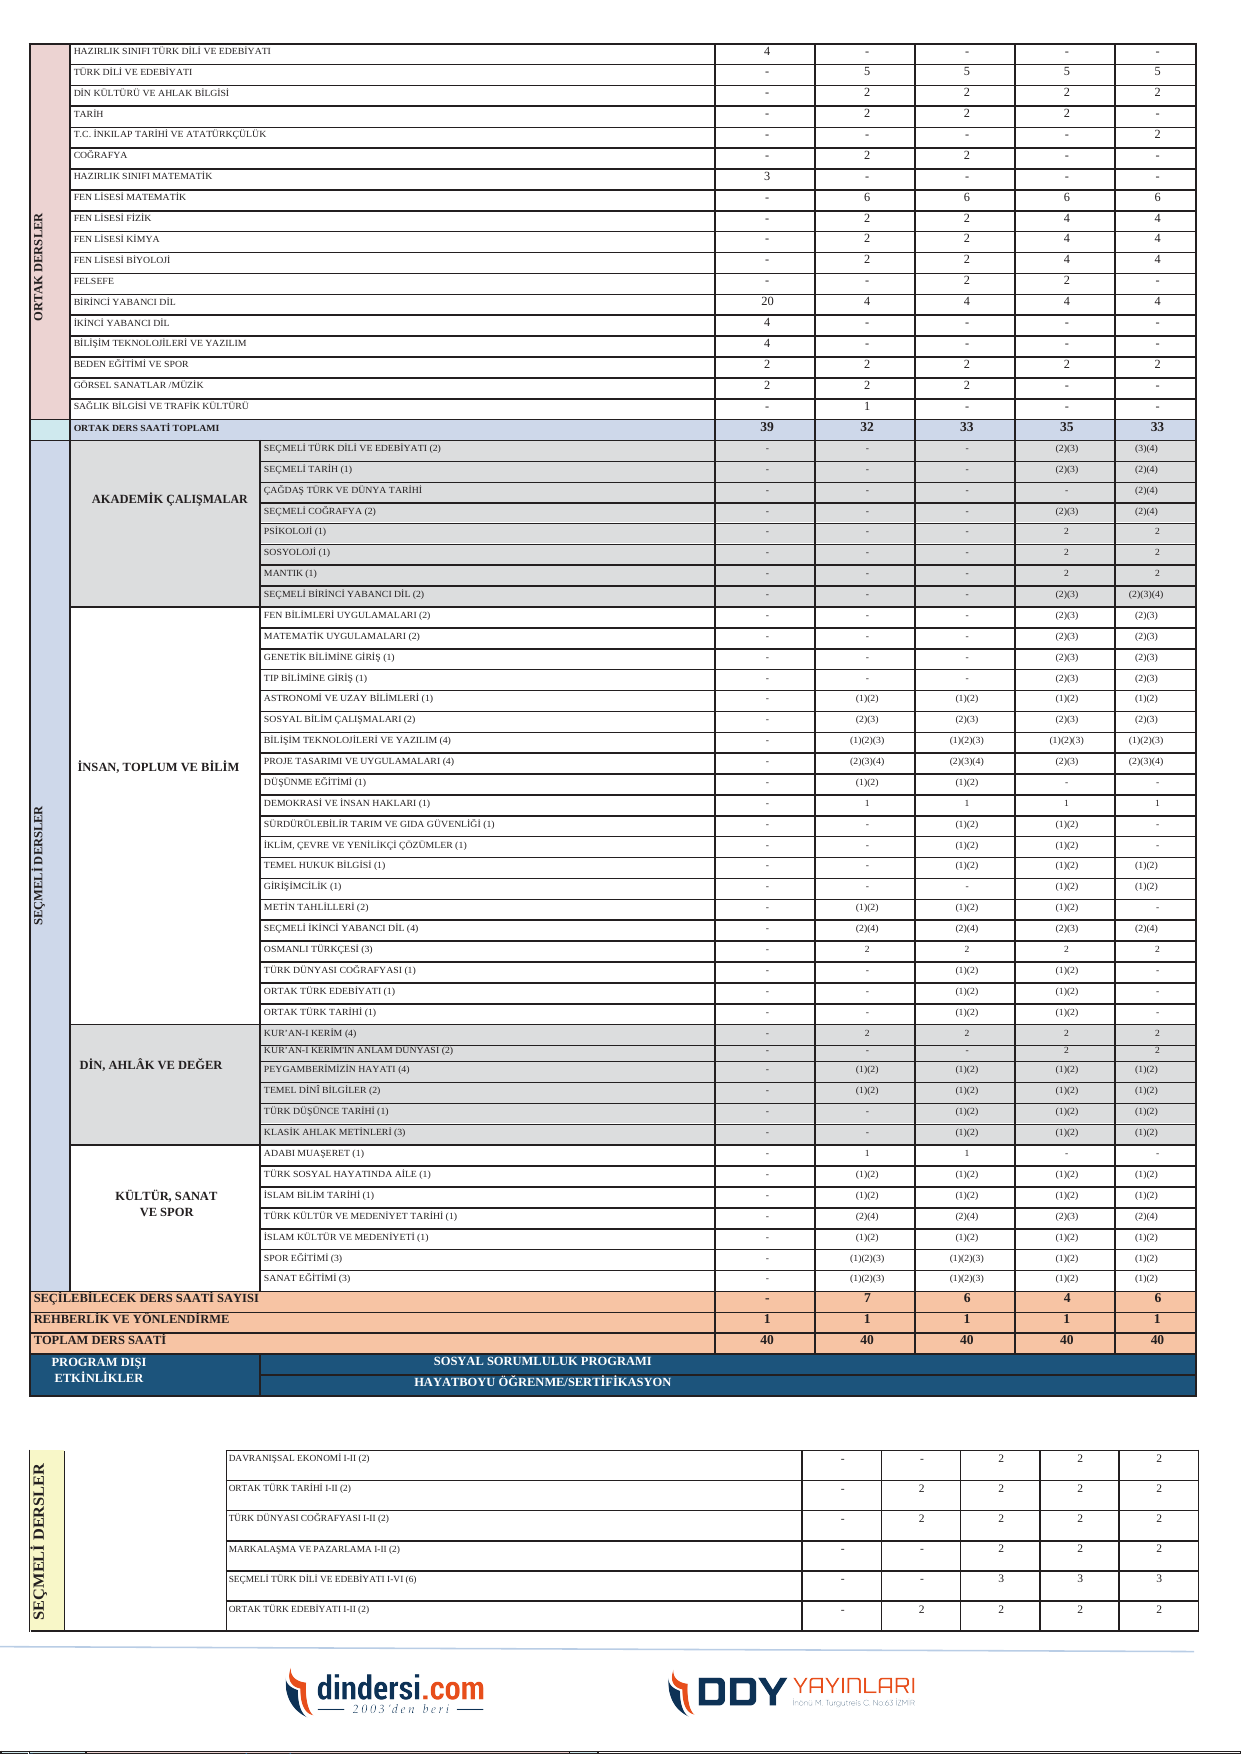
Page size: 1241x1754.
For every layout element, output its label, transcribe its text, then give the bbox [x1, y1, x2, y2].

table_header SEÇMELİ DERSLER [30, 1450, 64, 1630]
table_cell 6 [916, 191, 1014, 210]
table_cell 2 [1016, 358, 1114, 377]
table_cell 2 [1116, 1025, 1195, 1045]
table_cell (1)(2) [1016, 817, 1114, 836]
table_cell - [803, 1542, 881, 1570]
table_cell 2 [716, 358, 814, 377]
table_cell 2 [1116, 86, 1195, 105]
table_cell 2 [916, 149, 1014, 168]
table_cell BİRİNCİ YABANCI DİL [71, 295, 714, 314]
table_cell - [803, 1511, 881, 1540]
table_cell - [716, 796, 814, 815]
table_cell (2)(4) [1116, 921, 1195, 940]
table_cell (2)(3) [1116, 629, 1195, 648]
table_cell 2 [1116, 942, 1195, 961]
table_cell - [816, 817, 914, 836]
table_cell (2)(3) [1016, 462, 1114, 481]
table_cell GÖRSEL SANATLAR /MÜZİK [71, 379, 714, 398]
table_cell (2)(4) [816, 1209, 914, 1228]
table_cell 5 [1016, 65, 1114, 84]
table_cell ÇAĞDAŞ TÜRK VE DÜNYA TARİHİ [261, 483, 714, 502]
table_cell - [716, 566, 814, 585]
table_cell 4 [716, 45, 814, 64]
table_cell 2 [816, 232, 914, 252]
table_cell - [816, 984, 914, 1003]
table_cell - [916, 128, 1014, 147]
table_cell (2)(4) [916, 921, 1014, 940]
table_cell 1 [916, 1146, 1014, 1165]
table_cell 20 [716, 295, 814, 314]
table_cell ASTRONOMİ VE UZAY BİLİMLERİ (1) [261, 691, 714, 711]
table_cell - [816, 337, 914, 356]
table_cell - [716, 1104, 814, 1123]
table_cell (1)(2) [916, 775, 1014, 794]
table_cell 7 [816, 1292, 914, 1311]
table_cell TÜRK DİLİ VE EDEBİYATI [71, 65, 714, 84]
table_cell - [716, 984, 814, 1003]
table_cell İNSAN, TOPLUM VE BİLİM [71, 608, 259, 1024]
table_cell - [816, 45, 914, 64]
table_cell ADABI MUAŞERET (1) [261, 1146, 714, 1165]
table_cell 2 [961, 1481, 1039, 1510]
table_cell 2 [1041, 1542, 1118, 1570]
table_cell - [1116, 337, 1195, 356]
table_cell - [716, 274, 814, 293]
table_cell - [716, 504, 814, 522]
table_cell - [716, 754, 814, 773]
table_cell (1)(2)(3) [816, 733, 914, 752]
table_cell 6 [816, 191, 914, 210]
table_cell 2 [1016, 274, 1114, 293]
table_cell - [1116, 1005, 1195, 1024]
table_cell - [716, 1209, 814, 1228]
table_cell (2)(3)(4) [1116, 754, 1195, 773]
table_cell 2 [916, 86, 1014, 105]
table_cell 2 [816, 212, 914, 231]
table_cell KUR’AN-I KERİM (4) [261, 1025, 714, 1045]
table_cell 2 [916, 1025, 1014, 1045]
table_cell - [716, 775, 814, 794]
table_cell (1)(2) [1016, 1271, 1114, 1291]
table_cell 4 [716, 316, 814, 335]
table_cell 4 [1116, 295, 1195, 314]
table_cell - [916, 504, 1014, 522]
table_cell (2)(3) [1016, 608, 1114, 627]
picture [285, 1667, 485, 1718]
table_cell SOSYOLOJİ (1) [261, 545, 714, 564]
table_cell 1 [916, 1313, 1014, 1332]
picture [668, 1669, 916, 1718]
table_cell - [1116, 984, 1195, 1003]
table_cell (1)(2)(3) [816, 1250, 914, 1270]
table_cell COĞRAFYA [71, 149, 714, 168]
table_cell 2 [716, 379, 814, 398]
table_cell ORTAK DERS SAATİ TOPLAMI [71, 420, 714, 440]
table_cell - [716, 837, 814, 857]
table_cell 2 [1116, 128, 1195, 147]
table_cell (2)(3) [1016, 629, 1114, 648]
table_cell - [716, 1146, 814, 1165]
table_cell (2)(3) [816, 712, 914, 731]
table_cell 2 [1016, 1046, 1114, 1061]
table_header [65, 1450, 226, 1630]
table_cell (1)(2) [916, 900, 1014, 919]
table_cell 2 [816, 379, 914, 398]
table_cell (1)(2) [916, 691, 1014, 711]
table_cell - [882, 1572, 960, 1600]
table_cell AKADEMİK ÇALIŞMALAR [71, 441, 259, 606]
table_cell - [1116, 817, 1195, 836]
table_cell (1)(2) [1016, 963, 1114, 982]
table_cell (2)(3) [1016, 587, 1114, 606]
table_cell BİLİŞİM TEKNOLOJİLERİ VE YAZILIM [71, 337, 714, 356]
table_cell KÜLTÜR, SANAT VE SPOR [71, 1146, 259, 1291]
table_cell 2 [816, 149, 914, 168]
table_cell - [1016, 316, 1114, 335]
table_cell 40 [816, 1334, 914, 1353]
table_cell KUR’AN-I KERİM'İN ANLAM DÜNYASI (2) [261, 1046, 714, 1061]
table_cell - [816, 963, 914, 982]
table_cell (1)(2) [1116, 1125, 1195, 1144]
table_cell (1)(2) [1016, 879, 1114, 898]
table_cell 2 [1016, 86, 1114, 105]
table_cell (2)(4) [1116, 462, 1195, 481]
table_cell (1)(2) [1016, 1005, 1114, 1024]
table_cell - [816, 587, 914, 606]
table_header - [882, 1451, 960, 1480]
table_cell - [716, 1250, 814, 1270]
table_cell 6 [916, 1292, 1014, 1311]
table_cell ORTAK TÜRK EDEBİYATI (1) [261, 984, 714, 1003]
table_cell (1)(2)(3) [916, 733, 1014, 752]
table_cell - [716, 232, 814, 252]
table_cell (1)(2) [816, 1167, 914, 1186]
table_cell (1)(2) [816, 775, 914, 794]
table_cell - [716, 483, 814, 502]
table_cell 1 [1116, 1313, 1195, 1332]
table_cell - [716, 608, 814, 627]
table_cell (2)(4) [816, 921, 914, 940]
table_cell - [716, 149, 814, 168]
table_header 2 [1041, 1451, 1118, 1480]
table_cell (1)(2) [916, 1005, 1014, 1024]
table_cell - [1016, 483, 1114, 502]
table_header - [803, 1451, 881, 1480]
table_cell - [816, 483, 914, 502]
table_cell - [816, 1125, 914, 1144]
table_cell ORTAK TÜRK TARİHİ I-II (2) [227, 1481, 801, 1510]
table_cell PROJE TASARIMI VE UYGULAMALARI (4) [261, 754, 714, 773]
table_cell 4 [1016, 212, 1114, 231]
table_cell (1)(2)(3) [816, 1271, 914, 1291]
table_cell ORTAK TÜRK TARİHİ (1) [261, 1005, 714, 1024]
table_cell 2 [1016, 1025, 1114, 1045]
table_cell 40 [716, 1334, 814, 1353]
table_cell REHBERLİK VE YÖNLENDİRME [31, 1313, 714, 1332]
table_cell 3 [716, 170, 814, 189]
table_cell - [716, 65, 814, 84]
table_cell FEN BİLİMLERİ UYGULAMALARI (2) [261, 608, 714, 627]
table_cell (2)(3)(4) [916, 754, 1014, 773]
table_cell - [916, 629, 1014, 648]
table_cell 2 [1120, 1602, 1198, 1630]
table_cell - [916, 483, 1014, 502]
table_cell (1)(2) [1116, 1250, 1195, 1270]
table_cell SOSYAL SORUMLULUK PROGRAMI [261, 1355, 1195, 1374]
table_cell - [1016, 379, 1114, 398]
table_cell DİN, AHLÂK VE DEĞER [71, 1025, 259, 1144]
table_cell - [816, 504, 914, 522]
table_cell SAĞLIK BİLGİSİ VE TRAFİK KÜLTÜRÜ [71, 400, 714, 419]
table_cell 6 [1116, 191, 1195, 210]
table_cell SEÇMELİ İKİNCİ YABANCI DİL (4) [261, 921, 714, 940]
table_cell 2 [916, 232, 1014, 252]
table_cell - [816, 1104, 914, 1123]
table_cell TIP BİLİMİNE GİRİŞ (1) [261, 670, 714, 689]
table_cell - [816, 1046, 914, 1061]
table_cell - [916, 337, 1014, 356]
table_cell - [1116, 963, 1195, 982]
table_cell 4 [816, 295, 914, 314]
table_cell İSLAM KÜLTÜR VE MEDENİYETİ (1) [261, 1230, 714, 1249]
table_cell HAZIRLIK SINIFI MATEMATİK [71, 170, 714, 189]
table_cell - [816, 316, 914, 335]
table_cell 39 [716, 420, 814, 440]
table_cell 1 [1116, 796, 1195, 815]
table_cell DEMOKRASİ VE İNSAN HAKLARI (1) [261, 796, 714, 815]
table_cell - [816, 608, 914, 627]
table_cell 4 [1016, 253, 1114, 273]
table_cell 1 [816, 796, 914, 815]
table_cell (2)(3) [1016, 504, 1114, 522]
table_cell İSLAM BİLİM TARİHİ (1) [261, 1188, 714, 1207]
table_cell TEMEL DİNÎ BİLGİLER (2) [261, 1083, 714, 1103]
table_cell 5 [816, 65, 914, 84]
table_cell BEDEN EĞİTİMİ VE SPOR [71, 358, 714, 377]
table_cell 2 [816, 107, 914, 126]
table_cell 1 [1016, 1313, 1114, 1332]
table_cell (2)(4) [1116, 504, 1195, 522]
table_cell SEÇMELİ DERSLER [31, 441, 69, 1291]
table_cell (1)(2) [916, 1230, 1014, 1249]
table_cell 2 [882, 1602, 960, 1630]
table_cell 1 [716, 1313, 814, 1332]
table_cell 2 [1116, 566, 1195, 585]
table_cell (1)(2) [1016, 1083, 1114, 1103]
table_cell - [916, 400, 1014, 419]
table_cell - [1116, 837, 1195, 857]
table_cell SÜRDÜRÜLEBİLİR TARIM VE GIDA GÜVENLİĞİ (1) [261, 817, 714, 836]
table_cell 6 [1016, 191, 1114, 210]
table_cell - [716, 1046, 814, 1061]
table_cell - [716, 524, 814, 543]
table_cell İKİNCİ YABANCI DİL [71, 316, 714, 335]
table_cell - [716, 900, 814, 919]
table_cell 4 [1016, 232, 1114, 252]
table_cell FEN LİSESİ BİYOLOJİ [71, 253, 714, 273]
table_cell (2)(3) [916, 712, 1014, 731]
table_cell (2)(3) [1016, 921, 1114, 940]
table_cell 2 [1016, 524, 1114, 543]
table_cell - [716, 441, 814, 461]
table_cell (2)(3) [1116, 670, 1195, 689]
table_cell 1 [816, 400, 914, 419]
table_cell 5 [1116, 65, 1195, 84]
table_cell (2)(4) [1116, 483, 1195, 502]
table_cell 4 [1116, 253, 1195, 273]
table_cell GENETİK BİLİMİNE GİRİŞ (1) [261, 650, 714, 669]
table_cell - [716, 1125, 814, 1144]
table_cell (1)(2) [1116, 858, 1195, 878]
table_cell - [816, 274, 914, 293]
table_cell - [716, 670, 814, 689]
table_cell - [803, 1481, 881, 1510]
table_cell - [716, 462, 814, 481]
table_cell 2 [816, 942, 914, 961]
table_cell - [916, 45, 1014, 64]
table_cell - [716, 545, 814, 564]
table_cell - [916, 1046, 1014, 1061]
table_cell - [816, 128, 914, 147]
table_cell 2 [1120, 1511, 1198, 1540]
table_cell 4 [716, 337, 814, 356]
table_cell 2 [816, 253, 914, 273]
table_cell - [716, 942, 814, 961]
table_cell 1 [1016, 796, 1114, 815]
table_cell SEÇMELİ TARİH (1) [261, 462, 714, 481]
table_cell (1)(2)(3) [1016, 733, 1114, 752]
table_cell (1)(2)(3) [916, 1271, 1014, 1291]
table_header 2 [1120, 1451, 1198, 1480]
table_cell - [716, 629, 814, 648]
table_cell (1)(2) [1016, 858, 1114, 878]
table_cell 2 [916, 253, 1014, 273]
table_cell GİRİŞİMCİLİK (1) [261, 879, 714, 898]
table_cell TÜRK DÜNYASI COĞRAFYASI (1) [261, 963, 714, 982]
table_cell - [1016, 337, 1114, 356]
table_cell - [916, 316, 1014, 335]
table_cell - [716, 1230, 814, 1249]
table_cell 2 [1116, 545, 1195, 564]
table_cell - [816, 1005, 914, 1024]
table_cell DİN KÜLTÜRÜ VE AHLAK BİLGİSİ [71, 86, 714, 105]
table_cell 2 [1120, 1542, 1198, 1570]
table_cell - [716, 1271, 814, 1291]
table_cell (3)(4) [1116, 441, 1195, 461]
table_cell - [1116, 274, 1195, 293]
table_cell - [916, 441, 1014, 461]
table_cell 2 [1041, 1481, 1118, 1510]
table_cell (2)(3) [1016, 650, 1114, 669]
table_cell (2)(4) [1116, 1209, 1195, 1228]
table_cell 3 [1041, 1572, 1118, 1600]
table_cell (1)(2) [916, 837, 1014, 857]
table_cell MARKALAŞMA VE PAZARLAMA I-II (2) [227, 1542, 801, 1570]
table_cell - [716, 1292, 814, 1311]
table_cell - [816, 629, 914, 648]
table_cell (1)(2) [916, 1062, 1014, 1082]
table_cell HAZIRLIK SINIFI TÜRK DİLİ VE EDEBİYATI [71, 45, 714, 64]
table_cell 33 [1116, 420, 1195, 440]
table_cell (1)(2) [816, 691, 914, 711]
table_cell - [716, 400, 814, 419]
table_cell (1)(2)(3) [1116, 733, 1195, 752]
table_cell 2 [916, 107, 1014, 126]
table_cell (1)(2) [1016, 1250, 1114, 1270]
table_cell - [1016, 170, 1114, 189]
table_cell DÜŞÜNME EĞİTİMİ (1) [261, 775, 714, 794]
table_cell - [816, 524, 914, 543]
table_cell 2 [882, 1481, 960, 1510]
table_cell 2 [961, 1511, 1039, 1540]
table_cell (1)(2) [916, 817, 1014, 836]
table_cell 2 [816, 1025, 914, 1045]
table_cell - [1116, 170, 1195, 189]
table_cell (1)(2) [1016, 1167, 1114, 1186]
table_cell - [1116, 149, 1195, 168]
table_cell 1 [916, 796, 1014, 815]
table_cell SPOR EĞİTİMİ (3) [261, 1250, 714, 1270]
table_cell 2 [1016, 545, 1114, 564]
table_cell (2)(3) [1116, 650, 1195, 669]
table_cell 40 [916, 1334, 1014, 1353]
table_cell (1)(2) [1016, 1125, 1114, 1144]
table_cell (1)(2)(3) [916, 1250, 1014, 1270]
table_cell - [816, 441, 914, 461]
table_cell (2)(3) [1116, 712, 1195, 731]
table_cell (1)(2) [1116, 1188, 1195, 1207]
table_cell - [716, 212, 814, 231]
table_cell (1)(2) [1116, 1230, 1195, 1249]
table_cell METİN TAHLİLLERİ (2) [261, 900, 714, 919]
table_cell MANTIK (1) [261, 566, 714, 585]
table_header DAVRANIŞSAL EKONOMİ I-II (2) [227, 1451, 801, 1480]
table_cell - [716, 650, 814, 669]
table_cell T.C. İNKILAP TARİHİ VE ATATÜRKÇÜLÜK [71, 128, 714, 147]
table_cell (1)(2) [1016, 984, 1114, 1003]
table_cell 2 [916, 358, 1014, 377]
table_cell 2 [1016, 942, 1114, 961]
table_cell 2 [816, 86, 914, 105]
table_cell OSMANLI TÜRKÇESİ (3) [261, 942, 714, 961]
table_cell 2 [916, 942, 1014, 961]
table_cell (1)(2) [816, 1188, 914, 1207]
table_cell - [1016, 45, 1114, 64]
table_cell (1)(2) [1016, 1188, 1114, 1207]
table_cell 1 [816, 1313, 914, 1332]
table_cell - [916, 170, 1014, 189]
table_cell - [716, 86, 814, 105]
table_cell [31, 420, 69, 440]
table_cell - [816, 170, 914, 189]
table_cell 4 [1016, 295, 1114, 314]
table_cell (1)(2) [1116, 1104, 1195, 1123]
table_cell - [716, 963, 814, 982]
table_cell 4 [1116, 212, 1195, 231]
table_cell - [716, 712, 814, 731]
table_cell - [716, 1005, 814, 1024]
table_cell 4 [916, 295, 1014, 314]
table_cell FELSEFE [71, 274, 714, 293]
table_cell (1)(2) [1116, 1167, 1195, 1186]
table_cell (1)(2) [1016, 837, 1114, 857]
table_cell - [716, 1188, 814, 1207]
table_cell - [716, 107, 814, 126]
table_cell (1)(2) [816, 900, 914, 919]
table_cell (1)(2) [916, 1104, 1014, 1123]
table_cell TEMEL HUKUK BİLGİSİ (1) [261, 858, 714, 878]
table_cell (1)(2) [916, 1125, 1014, 1144]
table_cell - [1116, 900, 1195, 919]
table_cell 2 [1116, 524, 1195, 543]
table_cell TÜRK SOSYAL HAYATINDA AİLE (1) [261, 1167, 714, 1186]
table_cell - [1116, 1146, 1195, 1165]
table_cell - [716, 191, 814, 210]
table_cell (2)(3) [1016, 754, 1114, 773]
table_cell (1)(2) [1016, 900, 1114, 919]
table_cell - [803, 1602, 881, 1630]
table_cell 2 [916, 379, 1014, 398]
table_cell 33 [916, 420, 1014, 440]
table_cell (1)(2) [816, 1230, 914, 1249]
table_cell - [816, 858, 914, 878]
table_cell FEN LİSESİ KİMYA [71, 232, 714, 252]
table_cell - [1116, 379, 1195, 398]
table_cell 2 [961, 1602, 1039, 1630]
table_cell 2 [1116, 358, 1195, 377]
table_cell (2)(3)(4) [1116, 587, 1195, 606]
table_cell (2)(3) [1016, 712, 1114, 731]
table_cell 2 [1016, 107, 1114, 126]
table_cell (1)(2) [916, 963, 1014, 982]
table_cell - [1116, 316, 1195, 335]
table_cell (2)(3) [1016, 670, 1114, 689]
table_cell 2 [1041, 1602, 1118, 1630]
table_cell - [716, 733, 814, 752]
table_cell (1)(2) [1116, 1083, 1195, 1103]
table_cell BİLİŞİM TEKNOLOJİLERİ VE YAZILIM (4) [261, 733, 714, 752]
table_cell HAYATBOYU ÖĞRENME/SERTİFİKASYON [261, 1376, 1195, 1395]
table_cell - [1016, 149, 1114, 168]
table_cell - [716, 921, 814, 940]
table_cell PROGRAM DIŞI ETKİNLİKLER [31, 1355, 259, 1395]
table_cell - [916, 670, 1014, 689]
table_cell (1)(2) [916, 984, 1014, 1003]
table_cell SANAT EĞİTİMİ (3) [261, 1271, 714, 1291]
table_cell (1)(2) [916, 1188, 1014, 1207]
table_cell - [916, 545, 1014, 564]
table_cell 2 [961, 1542, 1039, 1570]
table_cell 3 [1120, 1572, 1198, 1600]
table_cell - [916, 608, 1014, 627]
table_cell (1)(2) [1016, 1230, 1114, 1249]
table_cell (1)(2) [1116, 1271, 1195, 1291]
table_cell 2 [916, 212, 1014, 231]
table_cell - [816, 879, 914, 898]
table_cell ORTAK TÜRK EDEBİYATI I-II (2) [227, 1602, 801, 1630]
table_cell SEÇMELİ TÜRK DİLİ VE EDEBİYATI I-VI (6) [227, 1572, 801, 1600]
table_cell - [1116, 400, 1195, 419]
table_cell - [716, 253, 814, 273]
table_cell 32 [816, 420, 914, 440]
table_cell - [716, 691, 814, 711]
table_cell 4 [1016, 1292, 1114, 1311]
table_cell - [916, 587, 1014, 606]
table_cell - [716, 879, 814, 898]
table_cell (2)(3) [1116, 608, 1195, 627]
table_cell - [1116, 775, 1195, 794]
table_cell 2 [916, 274, 1014, 293]
table_cell - [816, 545, 914, 564]
table_cell 40 [1016, 1334, 1114, 1353]
table_header 2 [961, 1451, 1039, 1480]
table_cell - [716, 128, 814, 147]
table_cell İKLİM, ÇEVRE VE YENİLİKÇİ ÇÖZÜMLER (1) [261, 837, 714, 857]
table_cell - [716, 1167, 814, 1186]
table_cell 2 [816, 358, 914, 377]
table_cell - [916, 524, 1014, 543]
table_cell - [1116, 107, 1195, 126]
table_cell - [1016, 1146, 1114, 1165]
table_cell PEYGAMBERİMİZİN HAYATI (4) [261, 1062, 714, 1082]
table_cell - [716, 1025, 814, 1045]
table_cell - [816, 670, 914, 689]
table_cell TÜRK KÜLTÜR VE MEDENİYET TARİHİ (1) [261, 1209, 714, 1228]
table_cell - [916, 879, 1014, 898]
table_cell 4 [1116, 232, 1195, 252]
table_cell SOSYAL BİLİM ÇALIŞMALARI (2) [261, 712, 714, 731]
table_cell ORTAK DERSLER [31, 45, 69, 419]
table_cell SEÇİLEBİLECEK DERS SAATİ SAYISI [31, 1292, 714, 1311]
table_cell TÜRK DÜNYASI COĞRAFYASI I-II (2) [227, 1511, 801, 1540]
table_cell - [1016, 775, 1114, 794]
table_cell - [716, 858, 814, 878]
table_cell 35 [1016, 420, 1114, 440]
table_cell 2 [1016, 566, 1114, 585]
table_cell (1)(2) [916, 1167, 1014, 1186]
table_cell TOPLAM DERS SAATİ [31, 1334, 714, 1353]
table_cell 1 [816, 1146, 914, 1165]
table_cell (1)(2) [816, 1062, 914, 1082]
table_cell (1)(2) [916, 858, 1014, 878]
table_cell FEN LİSESİ FİZİK [71, 212, 714, 231]
table_cell KLASİK AHLAK METİNLERİ (3) [261, 1125, 714, 1144]
table_cell - [816, 462, 914, 481]
table_cell SEÇMELİ BİRİNCİ YABANCI DİL (2) [261, 587, 714, 606]
table_cell 40 [1116, 1334, 1195, 1353]
table_cell - [1116, 45, 1195, 64]
table_cell - [916, 650, 1014, 669]
table_cell (1)(2) [916, 1083, 1014, 1103]
table_cell - [916, 566, 1014, 585]
table_cell FEN LİSESİ MATEMATİK [71, 191, 714, 210]
table_cell - [1016, 400, 1114, 419]
table_cell - [816, 650, 914, 669]
table_cell - [716, 587, 814, 606]
table_cell 6 [1116, 1292, 1195, 1311]
table_cell (1)(2) [816, 1083, 914, 1103]
table_cell 2 [1116, 1046, 1195, 1061]
table_cell TÜRK DÜŞÜNCE TARİHİ (1) [261, 1104, 714, 1123]
table_cell 2 [1120, 1481, 1198, 1510]
table_cell MATEMATİK UYGULAMALARI (2) [261, 629, 714, 648]
table_cell - [882, 1542, 960, 1570]
table_cell (1)(2) [1016, 1062, 1114, 1082]
table_cell - [1016, 128, 1114, 147]
table_cell PSİKOLOJİ (1) [261, 524, 714, 543]
table_cell (1)(2) [1016, 1104, 1114, 1123]
table_cell (1)(2) [1116, 879, 1195, 898]
table_cell - [716, 817, 814, 836]
table_cell 3 [961, 1572, 1039, 1600]
table_cell SEÇMELİ COĞRAFYA (2) [261, 504, 714, 522]
table_cell (1)(2) [1116, 691, 1195, 711]
table_cell 2 [882, 1511, 960, 1540]
table_cell (1)(2) [1016, 691, 1114, 711]
table_cell (1)(2) [1116, 1062, 1195, 1082]
table_cell - [916, 462, 1014, 481]
table_cell SEÇMELİ TÜRK DİLİ VE EDEBİYATI (2) [261, 441, 714, 461]
table_cell 5 [916, 65, 1014, 84]
table_cell - [816, 566, 914, 585]
table_cell - [816, 837, 914, 857]
table_cell TARİH [71, 107, 714, 126]
table_cell (2)(3)(4) [816, 754, 914, 773]
table_cell 2 [1041, 1511, 1118, 1540]
table_cell (2)(3) [1016, 441, 1114, 461]
table_cell - [803, 1572, 881, 1600]
table_cell - [716, 1062, 814, 1082]
table_cell (2)(3) [1016, 1209, 1114, 1228]
table_cell - [716, 1083, 814, 1103]
table_cell (2)(4) [916, 1209, 1014, 1228]
